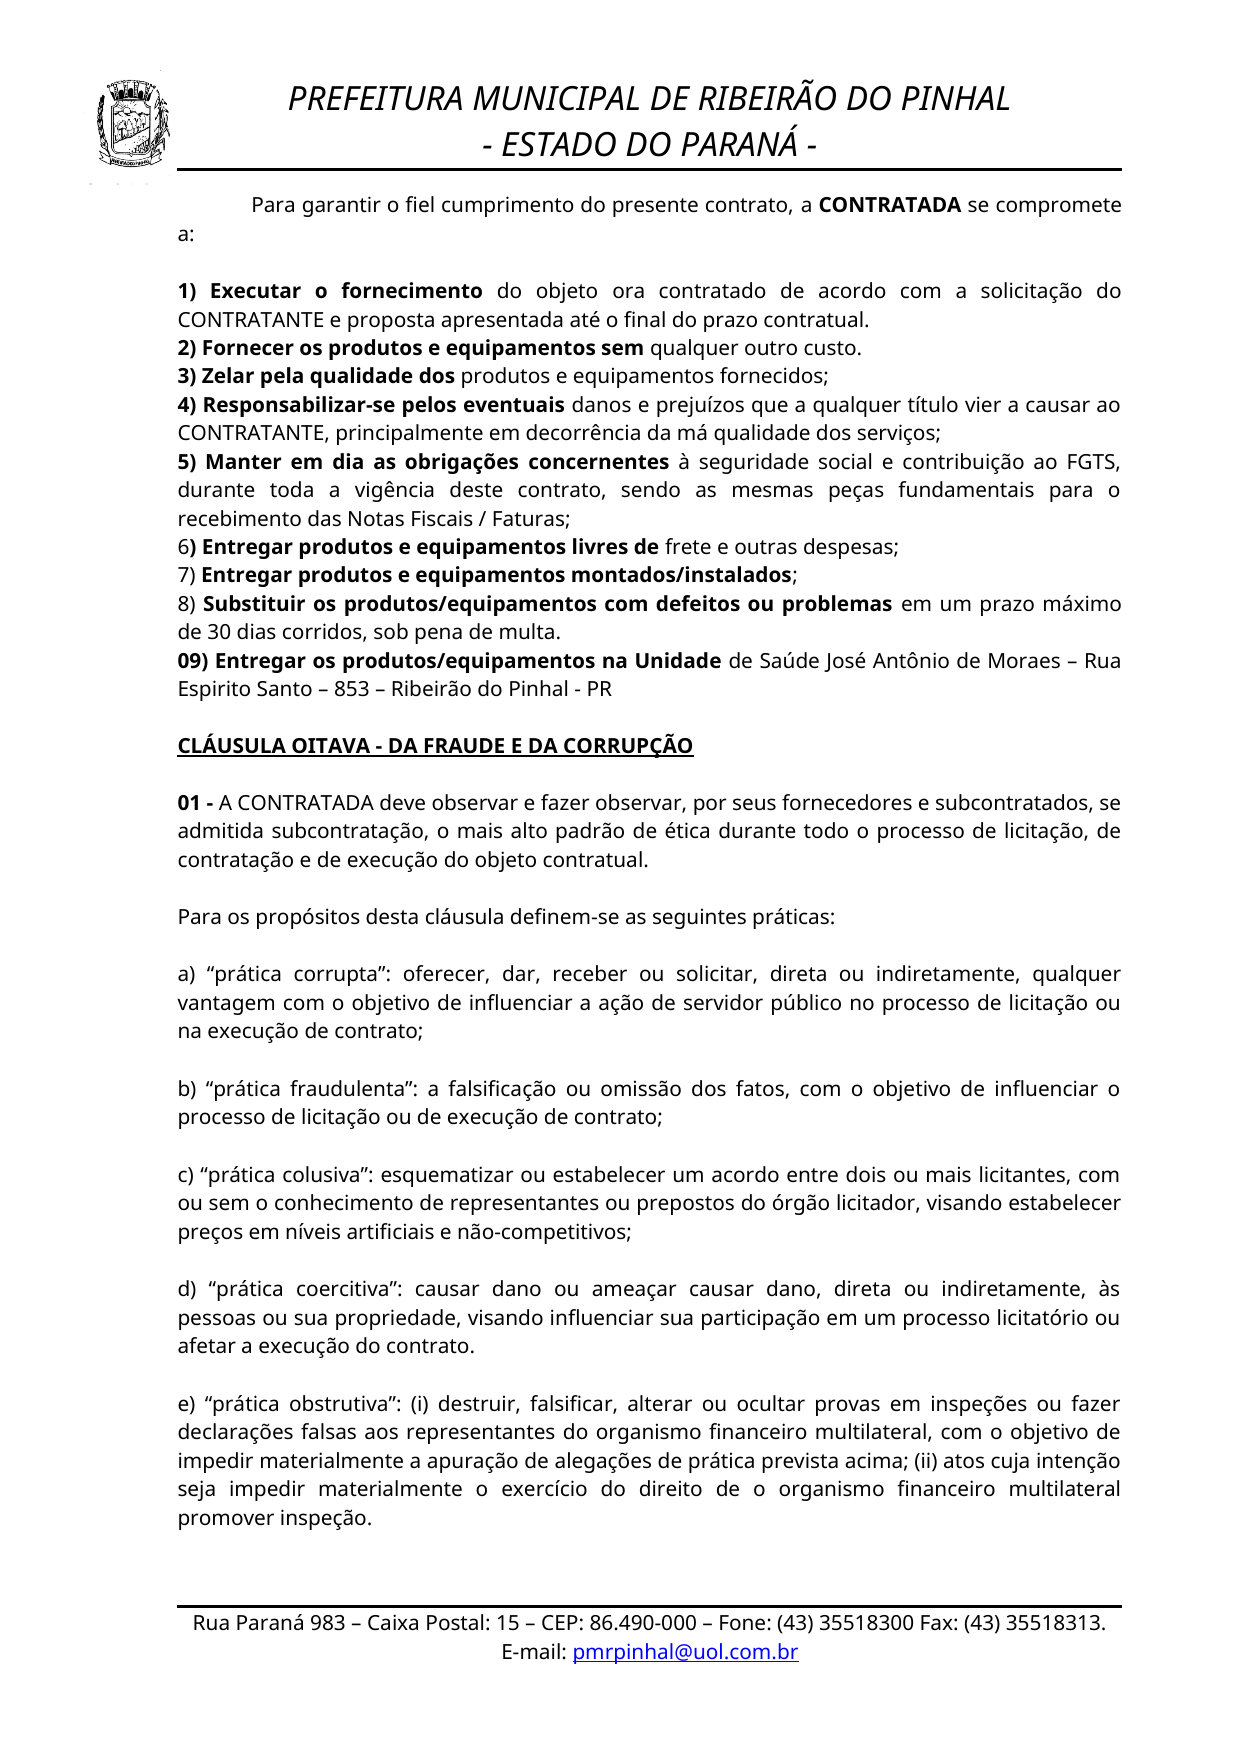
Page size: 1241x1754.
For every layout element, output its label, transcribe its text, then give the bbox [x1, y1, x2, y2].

text 5) Manter em dia as obrigações concernentes à seguridade social e contribuição ao FGTS, durante toda a vigência deste contrato, sendo as mesmas peças fundamentais para o recebimento das Notas Fiscais / Faturas; [177, 447, 1122, 532]
text d) “prática coercitiva”: causar dano ou ameaçar causar dano, direta ou indiretamente, às pessoas ou sua propriedade, visando influenciar sua participação em um processo licitatório ou afetar a execução do contrato. [177, 1274, 1122, 1360]
text Para garantir o fiel cumprimento do presente contrato, a CONTRATADA se compromete a: [177, 190, 1122, 247]
picture [83, 65, 186, 185]
text 8) Substituir os produtos/equipamentos com defeitos ou problemas em um prazo máximo de 30 dias corridos, sob pena de multa. [177, 589, 1122, 646]
text 09) Entregar os produtos/equipamentos na Unidade de Saúde José Antônio de Moraes – Rua Espirito Santo – 853 – Ribeirão do Pinhal - PR [177, 646, 1122, 703]
text 7) Entregar produtos e equipamentos montados/instalados; [177, 561, 1122, 589]
text e) “prática obstrutiva”: (i) destruir, falsificar, alterar ou ocultar provas em inspeções ou fazer declarações falsas aos representantes do organismo financeiro multilateral, com o objetivo de impedir materialmente a apuração de alegações de prática prevista acima; (ii) atos cuja intenção seja impedir materialmente o exercício do direito de o organismo financeiro multilateral promover inspeção. [177, 1389, 1122, 1531]
text a) “prática corrupta”: oferecer, dar, receber ou solicitar, direta ou indiretamente, qualquer vantagem com o objetivo de influenciar a ação de servidor público no processo de licitação ou na execução de contrato; [177, 959, 1122, 1045]
text 1) Executar o fornecimento do objeto ora contratado de acordo com a solicitação do CONTRATANTE e proposta apresentada até o final do prazo contratual. [177, 276, 1122, 333]
text Para os propósitos desta cláusula definem-se as seguintes práticas: [177, 902, 1122, 930]
text 4) Responsabilizar-se pelos eventuais danos e prejuízos que a qualquer título vier a causar ao CONTRATANTE, principalmente em decorrência da má qualidade dos serviços; [177, 390, 1122, 447]
text 01 - A CONTRATADA deve observar e fazer observar, por seus fornecedores e subcontratados, se admitida subcontratação, o mais alto padrão de ética durante todo o processo de licitação, de contratação e de execução do objeto contratual. [177, 788, 1122, 873]
text 6) Entregar produtos e equipamentos livres de frete e outras despesas; [177, 532, 1122, 561]
text b) “prática fraudulenta”: a falsificação ou omissão dos fatos, com o objetivo de influenciar o processo de licitação ou de execução de contrato; [177, 1074, 1122, 1131]
text CLÁUSULA OITAVA - DA FRAUDE E DA CORRUPÇÃO [177, 731, 1122, 760]
text 3) Zelar pela qualidade dos produtos e equipamentos fornecidos; [177, 362, 1122, 390]
text c) “prática colusiva”: esquematizar ou estabelecer um acordo entre dois ou mais licitantes, com ou sem o conhecimento de representantes ou prepostos do órgão licitador, visando estabelecer preços em níveis artificiais e não-competitivos; [177, 1160, 1122, 1245]
text 2) Fornecer os produtos e equipamentos sem qualquer outro custo. [177, 333, 1122, 362]
